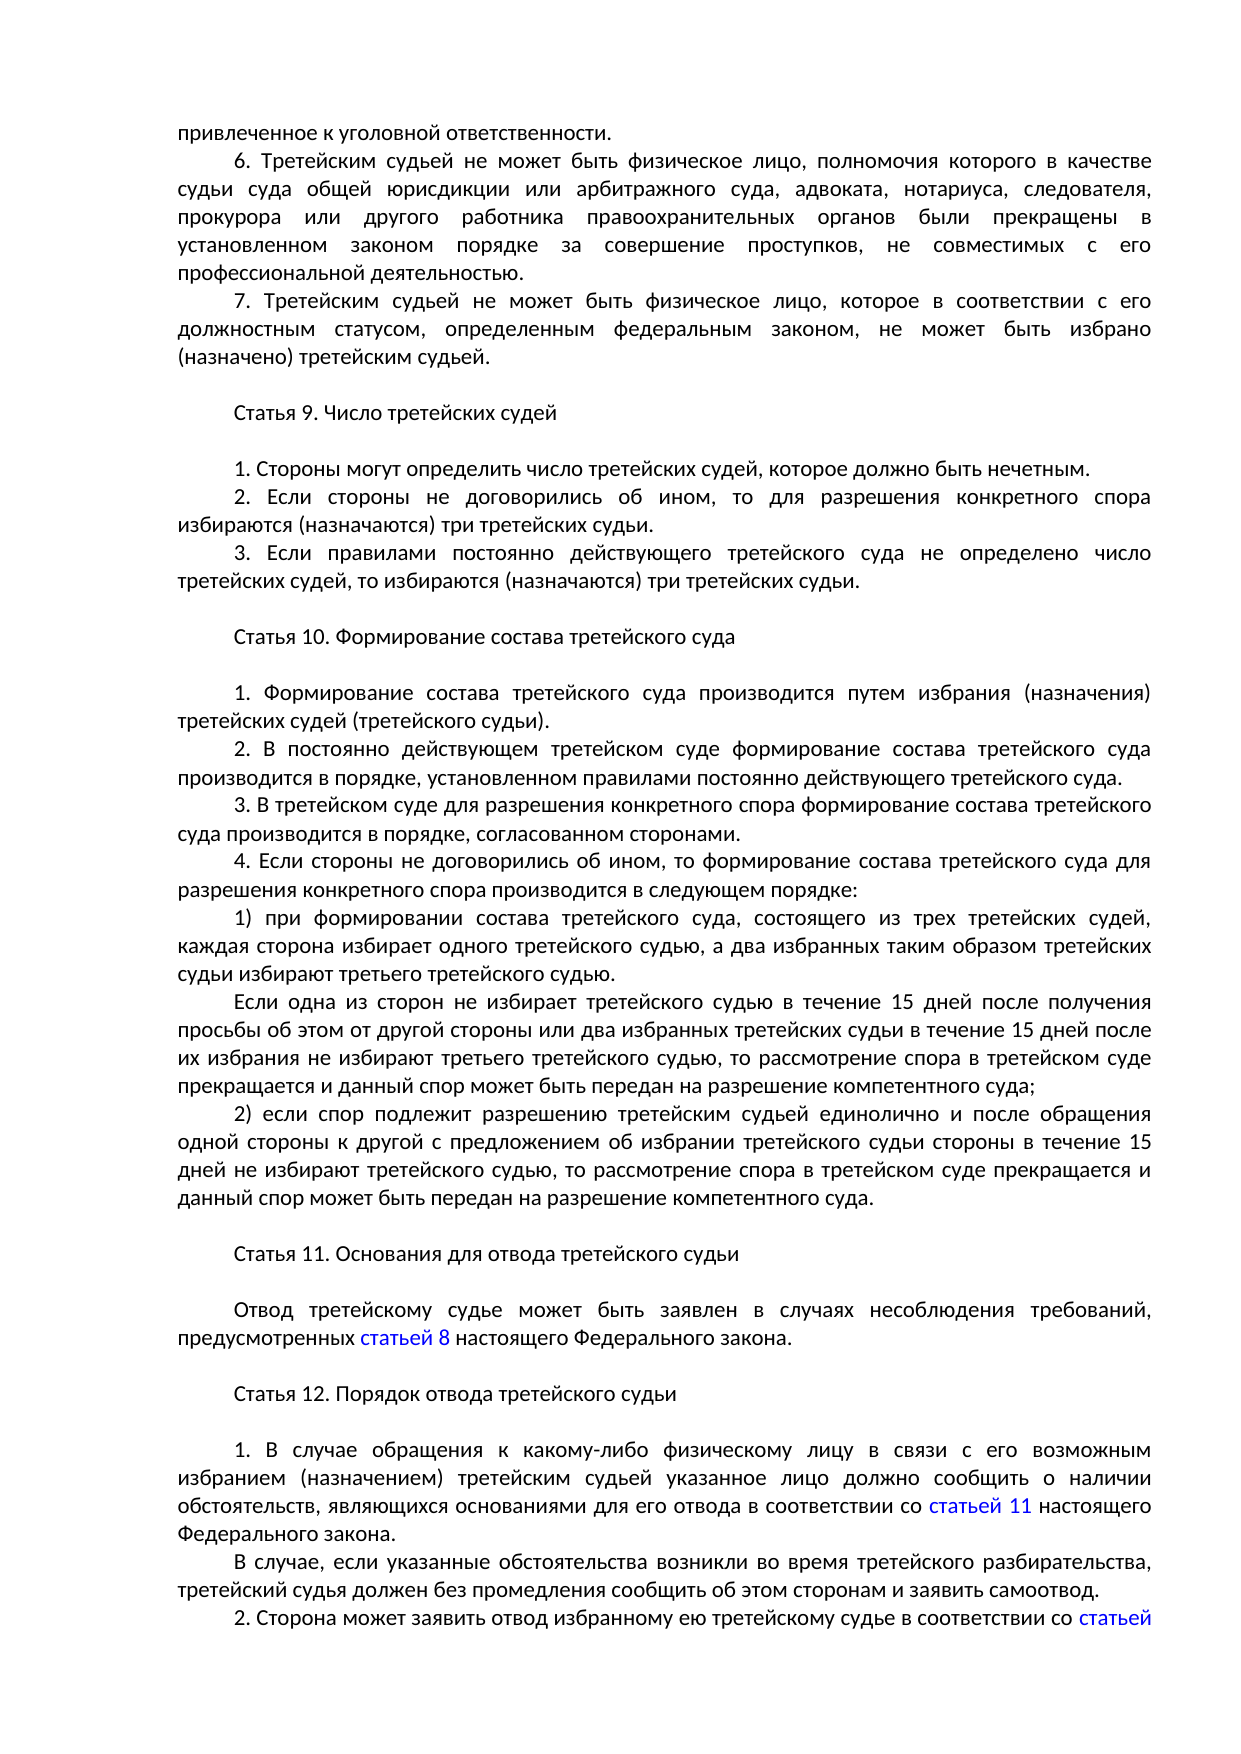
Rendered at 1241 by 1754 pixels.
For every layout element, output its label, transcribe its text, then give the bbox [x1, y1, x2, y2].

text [177, 118, 1152, 146]
text 1. Стороны могут определить число третейских судей, которое должно быть нечетным. [177, 454, 1152, 482]
text 2. В постоянно действующем третейском суде формирование состава третейского суда производится в порядке, установленном правилами постоянно действующего третейского суда. [177, 734, 1152, 791]
text 1. В случае обращения к какому-либо физическому лицу в связи с его возможным избранием (назначением) третейским судьей указанное лицо должно сообщить о наличии обстоятельств, являющихся основаниями для его отвода в соответствии со статьей 11 настоящего Федерального закона. [177, 1435, 1152, 1547]
text 3. В третейском суде для разрешения конкретного спора формирование состава третейского суда производится в порядке, согласованном сторонами. [177, 791, 1152, 847]
text 1) при формировании состава третейского суда, состоящего из трех третейских судей, каждая сторона избирает одного третейского судью, а два избранных таким образом третейских судьи избирают третьего третейского судью. [177, 903, 1152, 987]
text Статья 9. Число третейских судей [177, 398, 1152, 426]
text 4. Если стороны не договорились об ином, то формирование состава третейского суда для разрешения конкретного спора производится в следующем порядке: [177, 847, 1152, 903]
text Статья 11. Основания для отвода третейского судьи [177, 1239, 1152, 1267]
text 7. Третейским судьей не может быть физическое лицо, которое в соответствии с его должностным статусом, определенным федеральным законом, не может быть избрано (назначено) третейским судьей. [177, 286, 1152, 370]
text Отвод третейскому судье может быть заявлен в случаях несоблюдения требований, предусмотренных статьей 8 настоящего Федерального закона. [177, 1295, 1152, 1351]
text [177, 1603, 1152, 1631]
text Статья 12. Порядок отвода третейского судьи [177, 1379, 1152, 1407]
text Статья 10. Формирование состава третейского суда [177, 622, 1152, 651]
text 1. Формирование состава третейского суда производится путем избрания (назначения) третейских судей (третейского судьи). [177, 678, 1152, 734]
text В случае, если указанные обстоятельства возникли во время третейского разбирательства, третейский судья должен без промедления сообщить об этом сторонам и заявить самоотвод. [177, 1547, 1152, 1603]
text 3. Если правилами постоянно действующего третейского суда не определено число третейских судей, то избираются (назначаются) три третейских судьи. [177, 538, 1152, 594]
text 6. Третейским судьей не может быть физическое лицо, полномочия которого в качестве судьи суда общей юрисдикции или арбитражного суда, адвоката, нотариуса, следователя, прокурора или другого работника правоохранительных органов были прекращены в установленном законом порядке за совершение проступков, не совместимых с его профессиональной деятельностью. [177, 146, 1152, 286]
text 2) если спор подлежит разрешению третейским судьей единолично и после обращения одной стороны к другой с предложением об избрании третейского судьи стороны в течение 15 дней не избирают третейского судью, то рассмотрение спора в третейском суде прекращается и данный спор может быть передан на разрешение компетентного суда. [177, 1099, 1152, 1211]
text 2. Если стороны не договорились об ином, то для разрешения конкретного спора избираются (назначаются) три третейских судьи. [177, 482, 1152, 538]
text Если одна из сторон не избирает третейского судью в течение 15 дней после получения просьбы об этом от другой стороны или два избранных третейских судьи в течение 15 дней после их избрания не избирают третьего третейского судью, то рассмотрение спора в третейском суде прекращается и данный спор может быть передан на разрешение компетентного суда; [177, 987, 1152, 1099]
